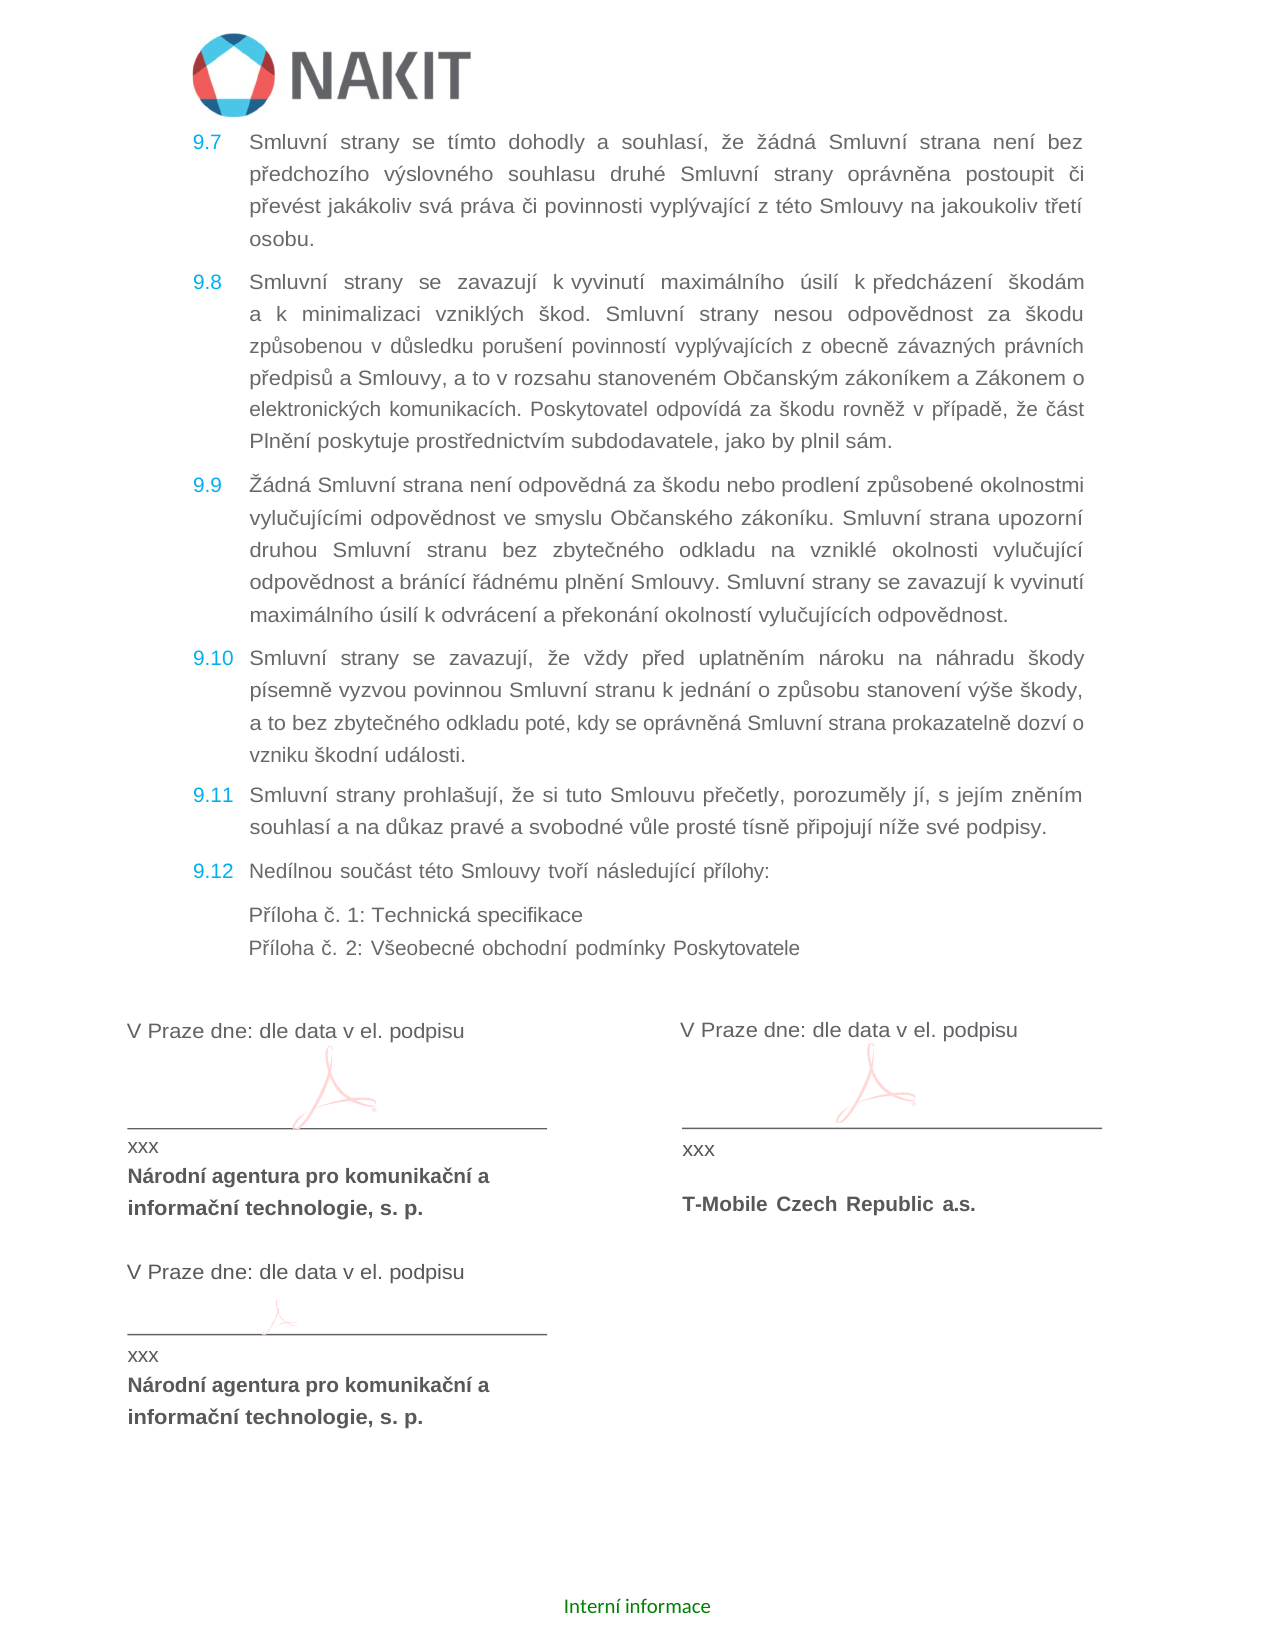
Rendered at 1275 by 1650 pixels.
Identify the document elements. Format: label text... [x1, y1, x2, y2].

list Žádná Smluvní strana není odpovědná za škodu nebo prodlení způsobené okolnostmi vylučujícími odpovědnost ve smyslu Občanského zákoníku. Smluvní strana upozorní druhou Smluvní stranu bez zbytečného odkladu na vzniklé okolnosti vylučující odpovědnost a bránící řádnému plnění Smlouvy. Smluvní strany se zavazují k vyvinutí maximálního úsilí k odvrácení a překonání okolností vylučujících odpovědnost. [193, 473, 1084, 626]
text xxx [127, 1133, 527, 1157]
text V Praze dne: dle data v el. podpisu V Praze dne: dle data v el. podpisu [127, 1018, 1221, 1043]
text V Praze dne: dle data v el. podpisu [127, 1260, 1221, 1284]
text Příloha č. 1: Technická specifikace [248, 903, 1221, 927]
list Smluvní strany se zavazují k vyvinutí maximálního úsilí k předcházení škodám a k minimalizaci vzniklých škod. Smluvní strany nesou odpovědnost za škodu způsobenou v důsledku porušení povinností vyplývajících z obecně závazných právních předpisů a Smlouvy, a to v rozsahu stanoveném Občanským zákoníkem a Zákonem o elektronických komunikacích. Poskytovatel odpovídá za škodu rovněž v případě, že část Plnění poskytuje prostřednictvím subdodavatele, jako by plnil sám. [193, 270, 1085, 453]
text xxx [682, 1137, 1221, 1161]
subtitle T-Mobile Czech Republic a.s. [682, 1192, 1221, 1216]
list Nedílnou součást této Smlouvy tvoří následující přílohy: [193, 859, 1221, 883]
list Smluvní strany se tímto dohodly a souhlasí, že žádná Smluvní strana není bez předchozího výslovného souhlasu druhé Smluvní strany oprávněna postoupit či převést jakákoliv svá práva či povinnosti vyplývající z této Smlouvy na jakoukoliv třetí osobu. [193, 129, 1084, 250]
text Příloha č. 2: Všeobecné obchodní podmínky Poskytovatele [248, 935, 1221, 959]
subtitle Národní agentura pro komunikační a informační technologie, s. p. [127, 1163, 527, 1220]
list Smluvní strany prohlašují, že si tuto Smlouvu přečetly, porozuměly jí, s jejím zněním souhlasí a na důkaz pravé a svobodné vůle prosté tísně připojují níže své podpisy. [193, 783, 1084, 839]
picture [262, 1300, 297, 1305]
text xxx [127, 1305, 564, 1367]
list Smluvní strany se zavazují, že vždy před uplatněním nároku na náhradu škody písemně vyzvou povinnou Smluvní stranu k jednání o způsobu stanovení výše škody, a to bez zbytečného odkladu poté, kdy se oprávněná Smluvní strana prokazatelně dozví o vzniku škodní události. [193, 646, 1085, 767]
picture [192, 33, 471, 117]
text Národní agentura pro komunikační a informační technologie, s. p. [127, 1373, 564, 1429]
